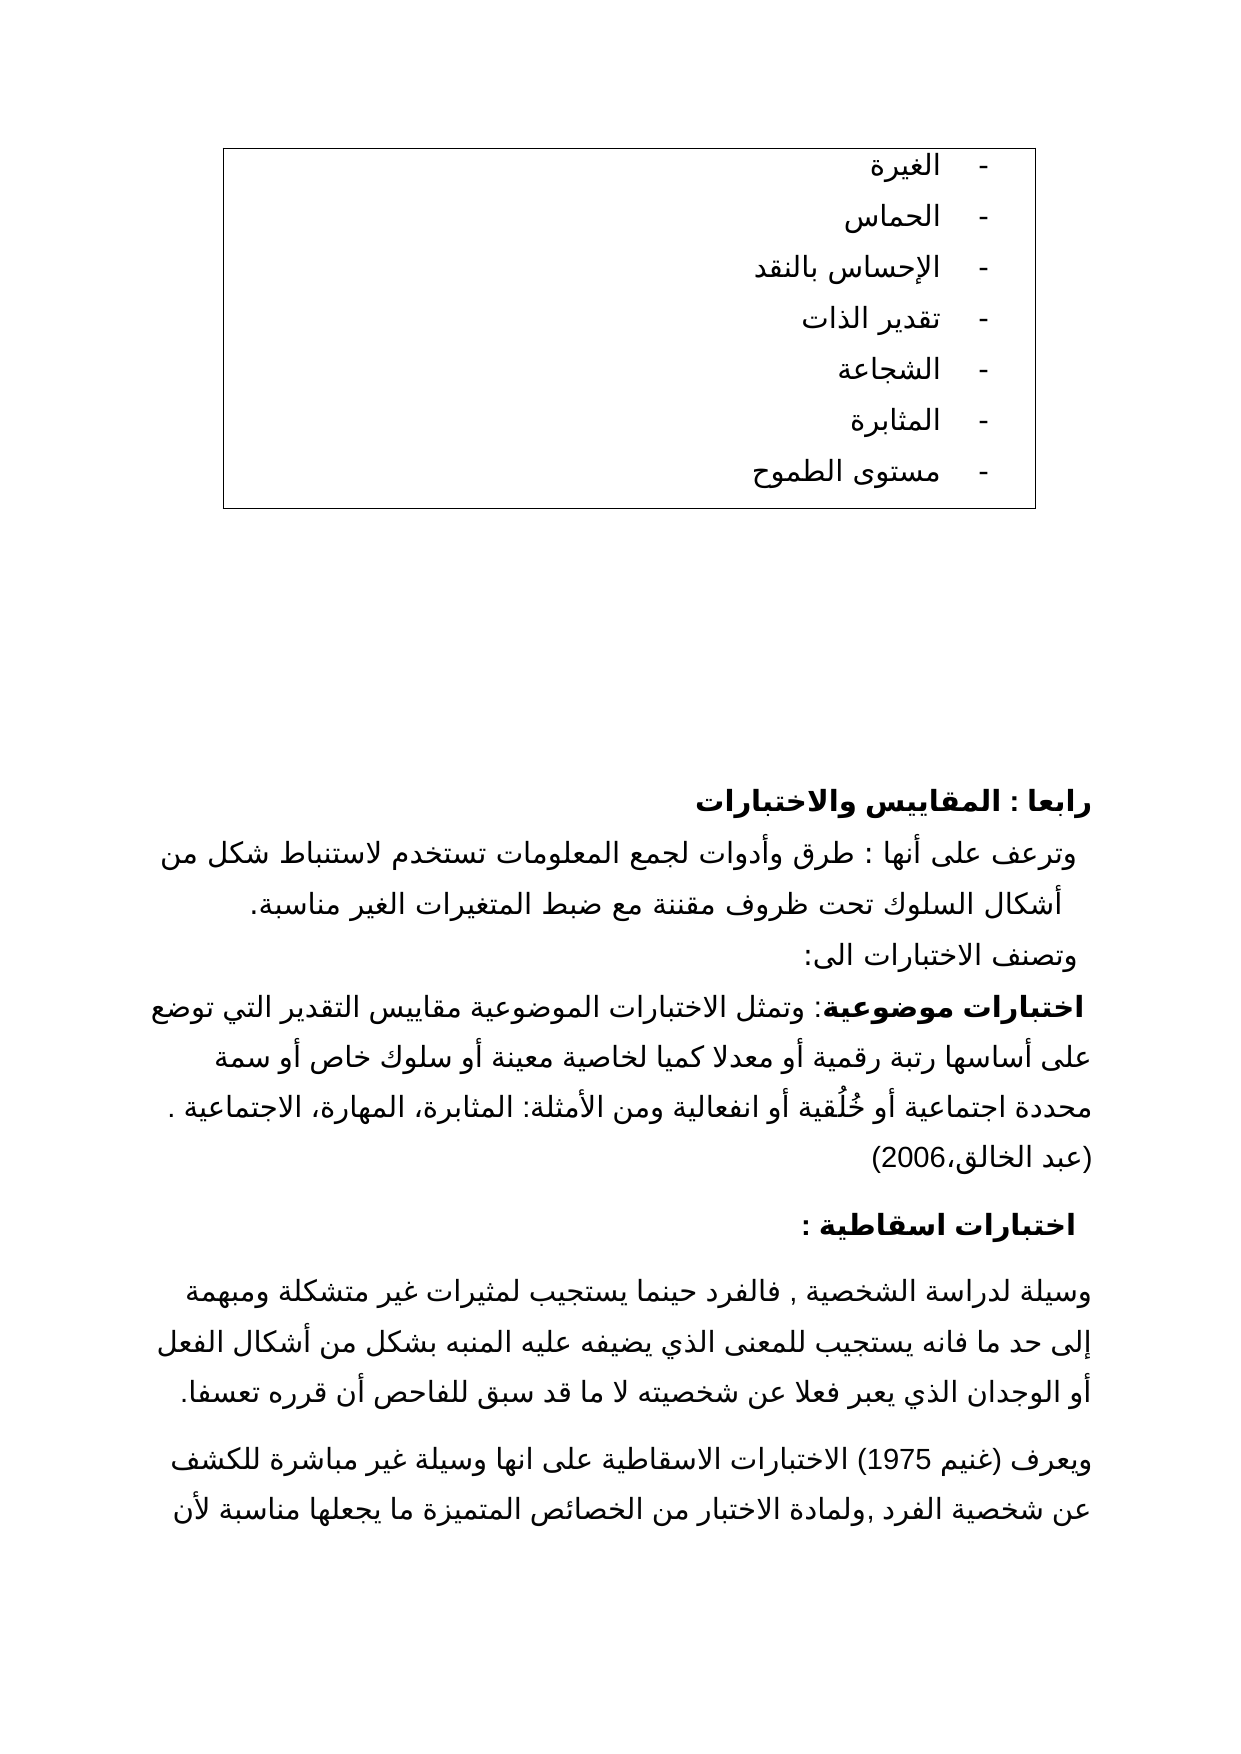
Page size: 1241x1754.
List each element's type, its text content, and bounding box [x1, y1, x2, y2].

text رابعا : المقاييس والاختبارات [148, 784, 1093, 817]
list وتصنف الاختبارات الى: [148, 939, 1078, 973]
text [148, 1442, 1093, 1526]
text وسيلة لدراسة الشخصية , فالفرد حينما يستجيب لمثيرات غير متشكلة ومبهمة إلى حد ما فانه يستجيب للمعنى الذي يضيفه عليه المنبه بشكل من أشكال الفعل أو الوجدان الذي يعبر فعلا عن شخصيته لا ما قد سبق للفاحص أن قرره تعسفا. [148, 1274, 1093, 1409]
text اختبارات اسقاطية : [148, 1207, 1093, 1241]
text اختبارات موضوعية: وتمثل الاختبارات الموضوعية مقاييس التقدير التي توضع على أساسها رتبة رقمية أو معدلا كميا لخاصية معينة أو سلوك خاص أو سمة محددة اجتماعية أو خُلُقية أو انفعالية ومن الأمثلة: المثابرة، المهارة، الاجتماعية .(عبد الخالق،2006) [148, 989, 1093, 1174]
list وترعف على أنها : طرق وأدوات لجمع المعلومات تستخدم لاستنباط شكل من أشكال السلوك تحت ظروف مقننة مع ضبط المتغيرات الغير مناسبة. [148, 837, 1078, 922]
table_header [224, 149, 1035, 507]
